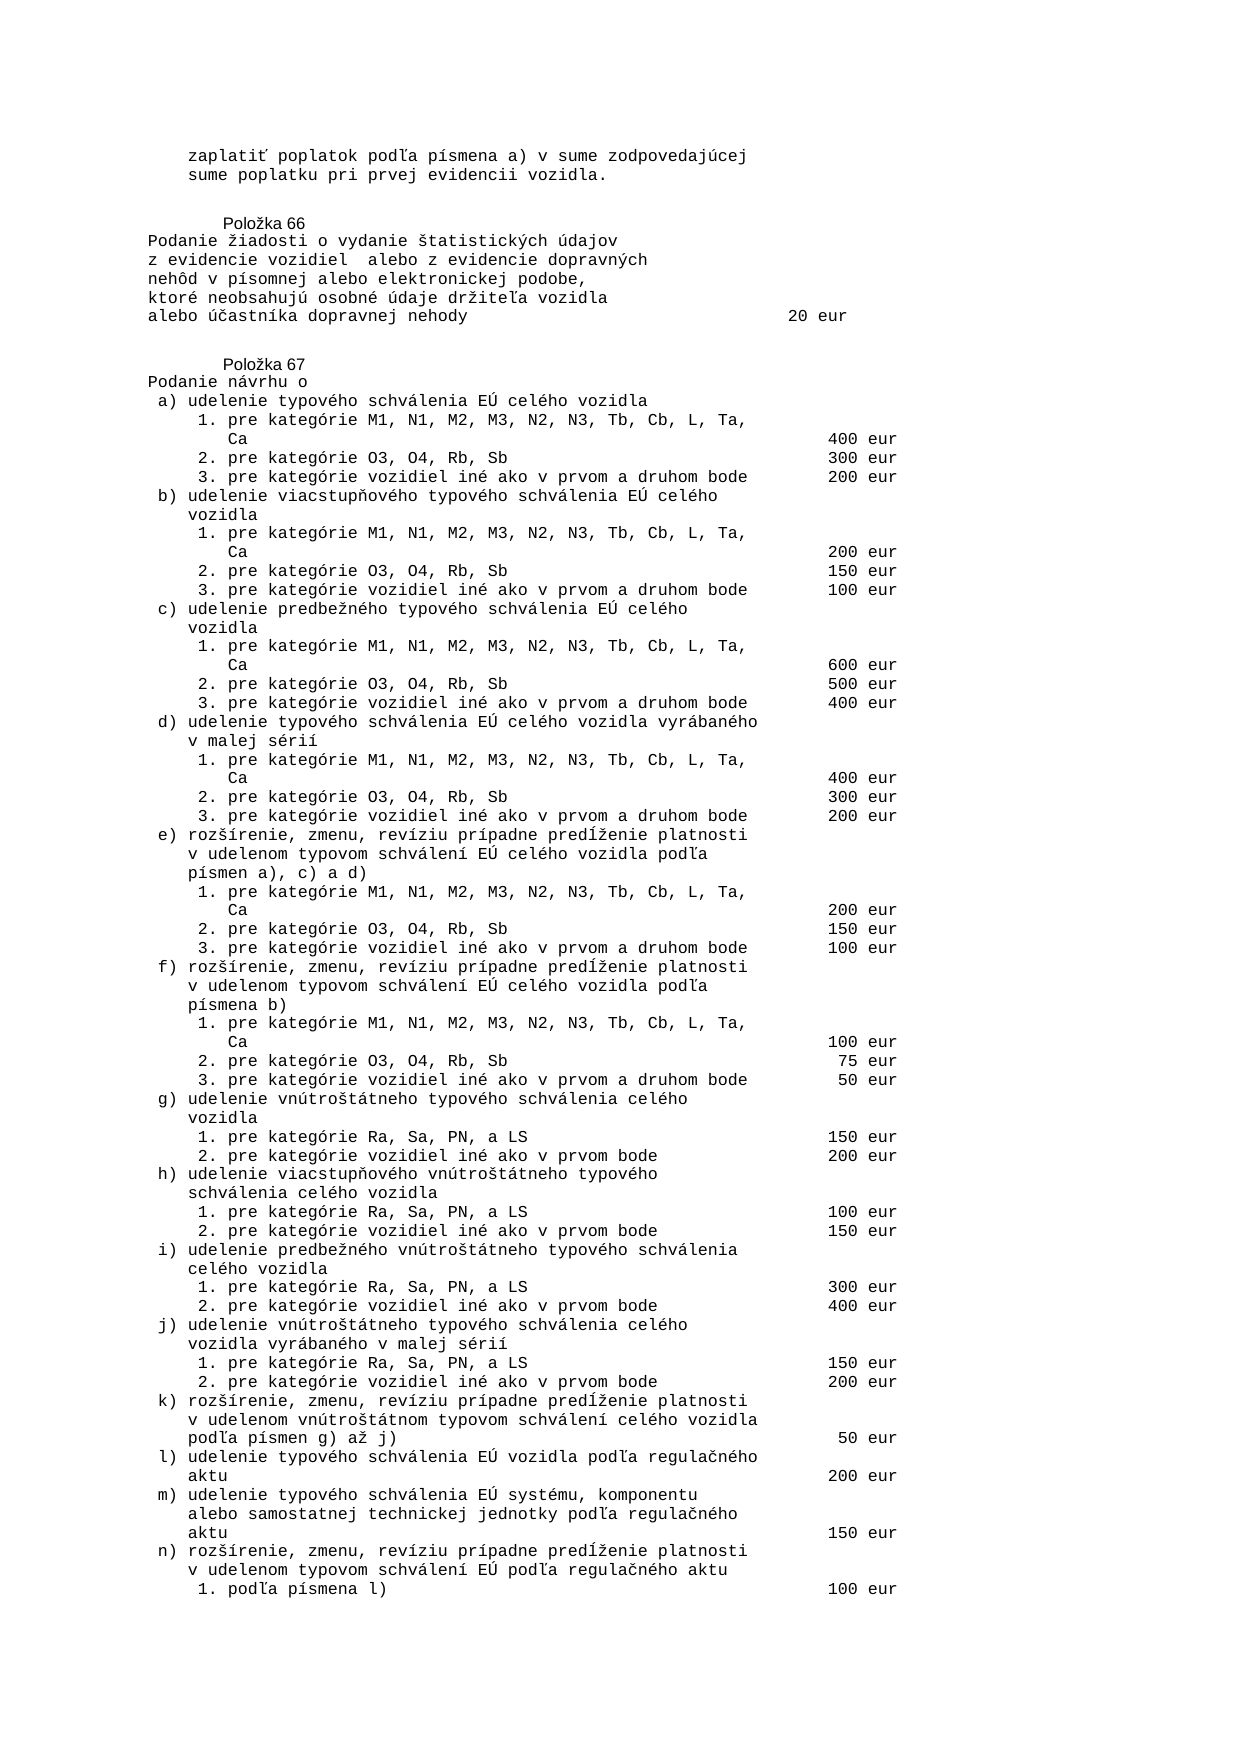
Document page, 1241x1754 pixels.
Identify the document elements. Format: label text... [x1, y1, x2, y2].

text sume poplatku pri prvej evidencii vozidla. [148, 167, 1092, 185]
text vozidla [148, 619, 1092, 638]
text 2. pre kategórie O3, O4, Rb, Sb 75 eur [148, 1053, 1092, 1072]
text 3. pre kategórie vozidiel iné ako v prvom a druhom bode 100 eur [148, 940, 1092, 958]
text 2. pre kategórie O3, O4, Rb, Sb 150 eur [148, 921, 1092, 940]
text v udelenom vnútroštátnom typovom schválení celého vozidla [148, 1411, 1092, 1430]
text Podanie žiadosti o vydanie štatistických údajov [148, 233, 1092, 251]
text 1. pre kategórie M1, N1, M2, M3, N2, N3, Tb, Cb, L, Ta, [148, 412, 1092, 431]
text vozidla vyrábaného v malej sérií [148, 1336, 1092, 1354]
text e) rozšírenie, zmenu, revíziu prípadne predĺženie platnosti [148, 827, 1092, 845]
text l) udelenie typového schválenia EÚ vozidla podľa regulačného [148, 1449, 1092, 1468]
text 1. pre kategórie Ra, Sa, PN, a LS 300 eur [148, 1279, 1092, 1298]
text 3. pre kategórie vozidiel iné ako v prvom a druhom bode 100 eur [148, 581, 1092, 600]
text 3. pre kategórie vozidiel iné ako v prvom a druhom bode 400 eur [148, 694, 1092, 713]
text 2. pre kategórie O3, O4, Rb, Sb 300 eur [148, 449, 1092, 468]
text zaplatiť poplatok podľa písmena a) v sume zodpovedajúcej [148, 148, 1092, 167]
text m) udelenie typového schválenia EÚ systému, komponentu [148, 1486, 1092, 1505]
text Ca 100 eur [148, 1034, 1092, 1053]
text ktoré neobsahujú osobné údaje držiteľa vozidla [148, 289, 1092, 308]
text alebo účastníka dopravnej nehody 20 eur [148, 308, 1092, 327]
text Podanie návrhu o [148, 374, 1092, 393]
text Položka 66 [148, 213, 1092, 233]
text Ca 200 eur [148, 544, 1092, 563]
text 2. pre kategórie O3, O4, Rb, Sb 500 eur [148, 676, 1092, 694]
text d) udelenie typového schválenia EÚ celého vozidla vyrábaného [148, 713, 1092, 732]
text Ca 400 eur [148, 431, 1092, 449]
text 2. pre kategórie vozidiel iné ako v prvom bode 150 eur [148, 1222, 1092, 1241]
text 1. pre kategórie M1, N1, M2, M3, N2, N3, Tb, Cb, L, Ta, [148, 883, 1092, 902]
text písmen a), c) a d) [148, 864, 1092, 883]
text h) udelenie viacstupňového vnútroštátneho typového [148, 1166, 1092, 1185]
text Položka 67 [148, 355, 1092, 374]
text c) udelenie predbežného typového schválenia EÚ celého [148, 600, 1092, 619]
text z evidencie vozidiel alebo z evidencie dopravných [148, 251, 1092, 270]
text b) udelenie viacstupňového typového schválenia EÚ celého [148, 487, 1092, 506]
text 2. pre kategórie O3, O4, Rb, Sb 150 eur [148, 563, 1092, 581]
text aktu 150 eur [148, 1524, 1092, 1543]
text Ca 200 eur [148, 902, 1092, 921]
text Ca 600 eur [148, 657, 1092, 676]
text nehôd v písomnej alebo elektronickej podobe, [148, 270, 1092, 289]
text 1. pre kategórie M1, N1, M2, M3, N2, N3, Tb, Cb, L, Ta, [148, 638, 1092, 657]
text v malej sérií [148, 732, 1092, 751]
text alebo samostatnej technickej jednotky podľa regulačného [148, 1505, 1092, 1524]
text j) udelenie vnútroštátneho typového schválenia celého [148, 1317, 1092, 1336]
text 2. pre kategórie vozidiel iné ako v prvom bode 200 eur [148, 1373, 1092, 1392]
text 2. pre kategórie O3, O4, Rb, Sb 300 eur [148, 789, 1092, 808]
text i) udelenie predbežného vnútroštátneho typového schválenia [148, 1241, 1092, 1260]
text 1. podľa písmena l) 100 eur [148, 1581, 1092, 1599]
text Ca 400 eur [148, 770, 1092, 789]
text celého vozidla [148, 1260, 1092, 1279]
text aktu 200 eur [148, 1468, 1092, 1486]
text podľa písmen g) až j) 50 eur [148, 1430, 1092, 1449]
text f) rozšírenie, zmenu, revíziu prípadne predĺženie platnosti [148, 958, 1092, 977]
text 1. pre kategórie M1, N1, M2, M3, N2, N3, Tb, Cb, L, Ta, [148, 525, 1092, 544]
text 3. pre kategórie vozidiel iné ako v prvom a druhom bode 50 eur [148, 1072, 1092, 1091]
text a) udelenie typového schválenia EÚ celého vozidla [148, 393, 1092, 412]
text 1. pre kategórie M1, N1, M2, M3, N2, N3, Tb, Cb, L, Ta, [148, 1015, 1092, 1034]
text vozidla [148, 1109, 1092, 1128]
text 3. pre kategórie vozidiel iné ako v prvom a druhom bode 200 eur [148, 468, 1092, 487]
text 2. pre kategórie vozidiel iné ako v prvom bode 400 eur [148, 1298, 1092, 1317]
text 3. pre kategórie vozidiel iné ako v prvom a druhom bode 200 eur [148, 808, 1092, 827]
text 1. pre kategórie Ra, Sa, PN, a LS 150 eur [148, 1354, 1092, 1373]
text 2. pre kategórie vozidiel iné ako v prvom bode 200 eur [148, 1147, 1092, 1166]
text g) udelenie vnútroštátneho typového schválenia celého [148, 1091, 1092, 1109]
text v udelenom typovom schválení EÚ celého vozidla podľa [148, 977, 1092, 996]
text 1. pre kategórie Ra, Sa, PN, a LS 100 eur [148, 1204, 1092, 1222]
text k) rozšírenie, zmenu, revíziu prípadne predĺženie platnosti [148, 1392, 1092, 1411]
text n) rozšírenie, zmenu, revíziu prípadne predĺženie platnosti [148, 1543, 1092, 1562]
text vozidla [148, 506, 1092, 525]
text v udelenom typovom schválení EÚ podľa regulačného aktu [148, 1562, 1092, 1581]
text 1. pre kategórie Ra, Sa, PN, a LS 150 eur [148, 1128, 1092, 1147]
text schválenia celého vozidla [148, 1185, 1092, 1204]
text v udelenom typovom schválení EÚ celého vozidla podľa [148, 845, 1092, 864]
text písmena b) [148, 996, 1092, 1015]
text 1. pre kategórie M1, N1, M2, M3, N2, N3, Tb, Cb, L, Ta, [148, 751, 1092, 770]
